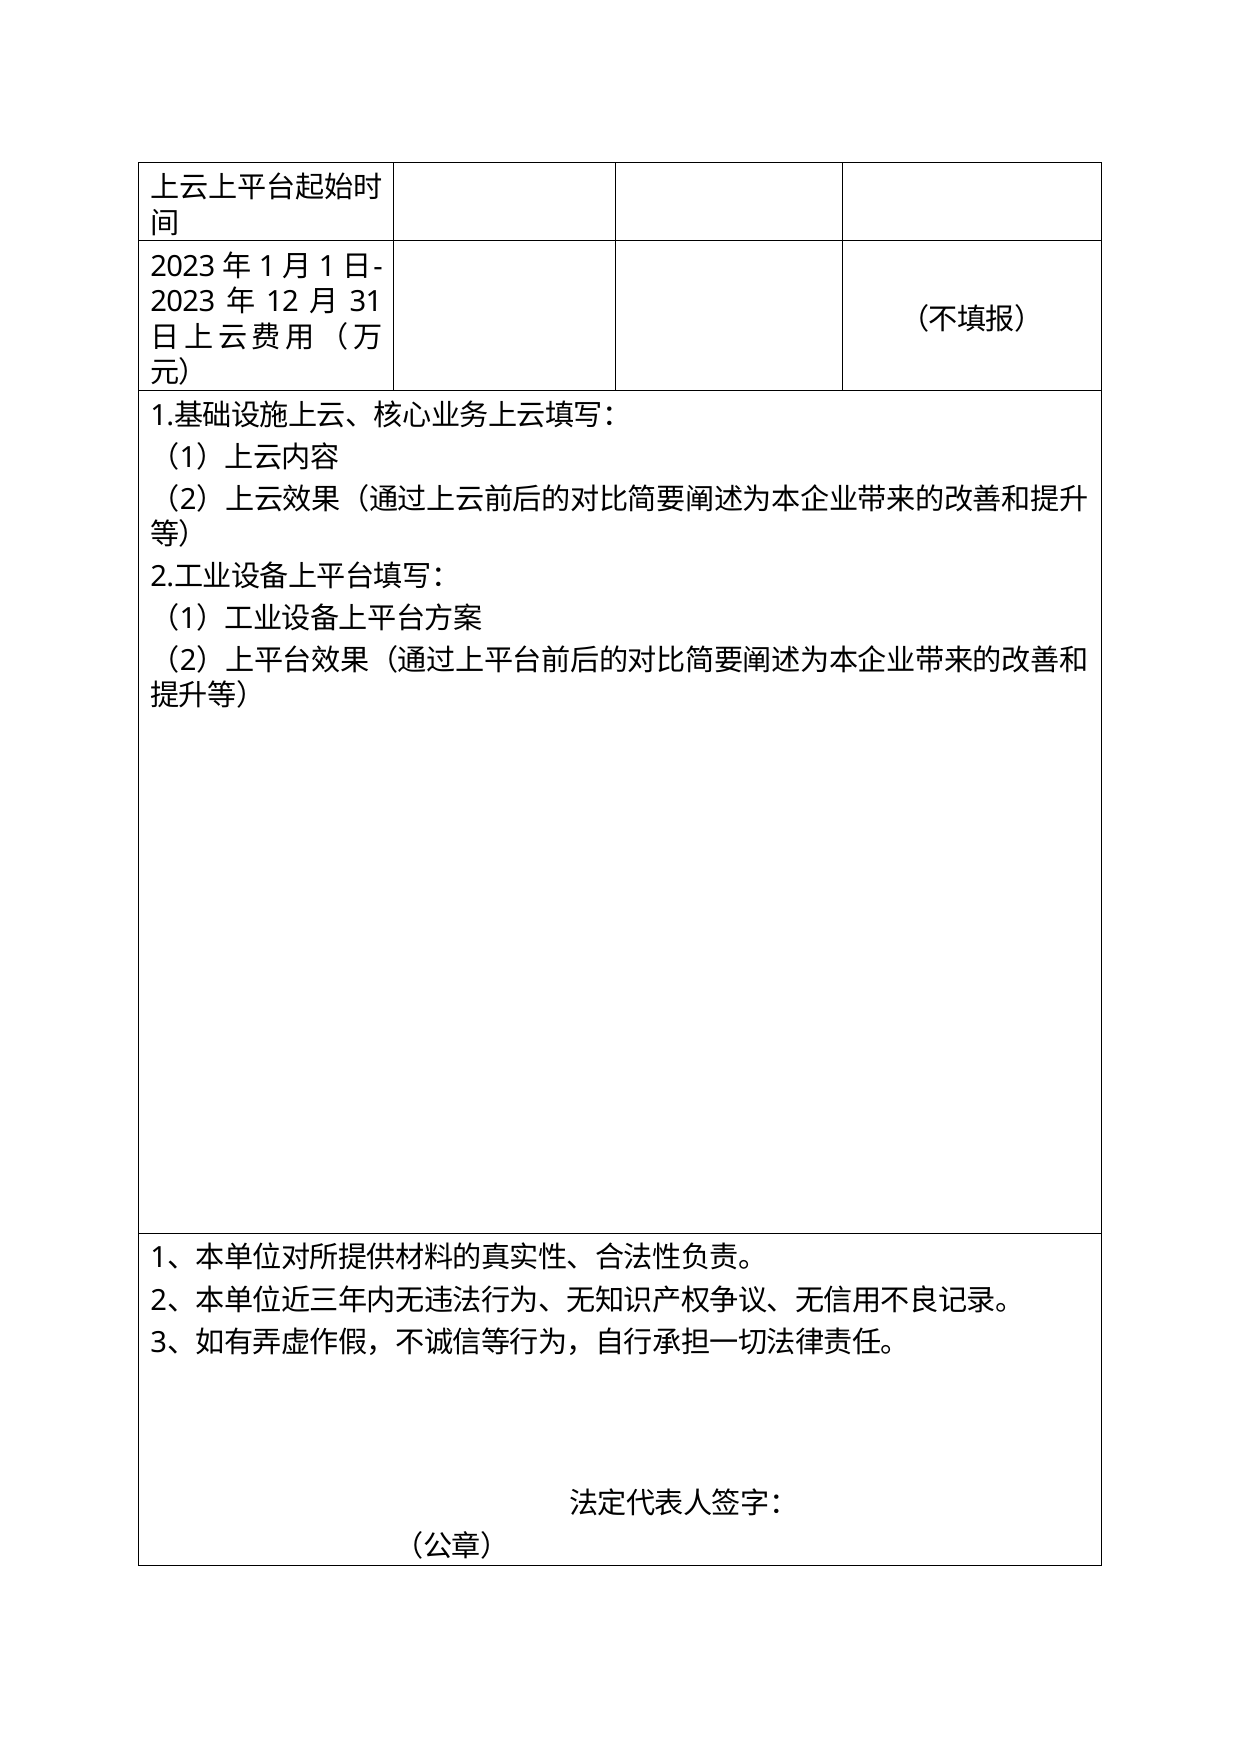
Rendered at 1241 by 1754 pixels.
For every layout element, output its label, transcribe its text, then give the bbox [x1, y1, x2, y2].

table_cell [394, 241, 615, 389]
table_cell [394, 163, 615, 240]
table_cell [843, 163, 1101, 240]
table_cell 1.基础设施上云、核心业务上云填写： （1）上云内容 （2）上云效果（通过上云前后的对比简要阐述为本企业带来的改善和提升等） 2.工业设备上平台填写： （1）工业设备上平台方案 （2）上平台效果（通过上平台前后的对比简要阐述为本企业带来的改善和提升等） [139, 391, 1101, 1233]
table_cell （不填报） [843, 241, 1101, 389]
table_cell 上云上平台起始时间 [139, 163, 393, 240]
table_cell [616, 241, 842, 389]
table_cell [616, 163, 842, 240]
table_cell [139, 1234, 1101, 1564]
table_cell 2023年1月1日-2023年12月31日上云费用（万元） [139, 241, 393, 389]
